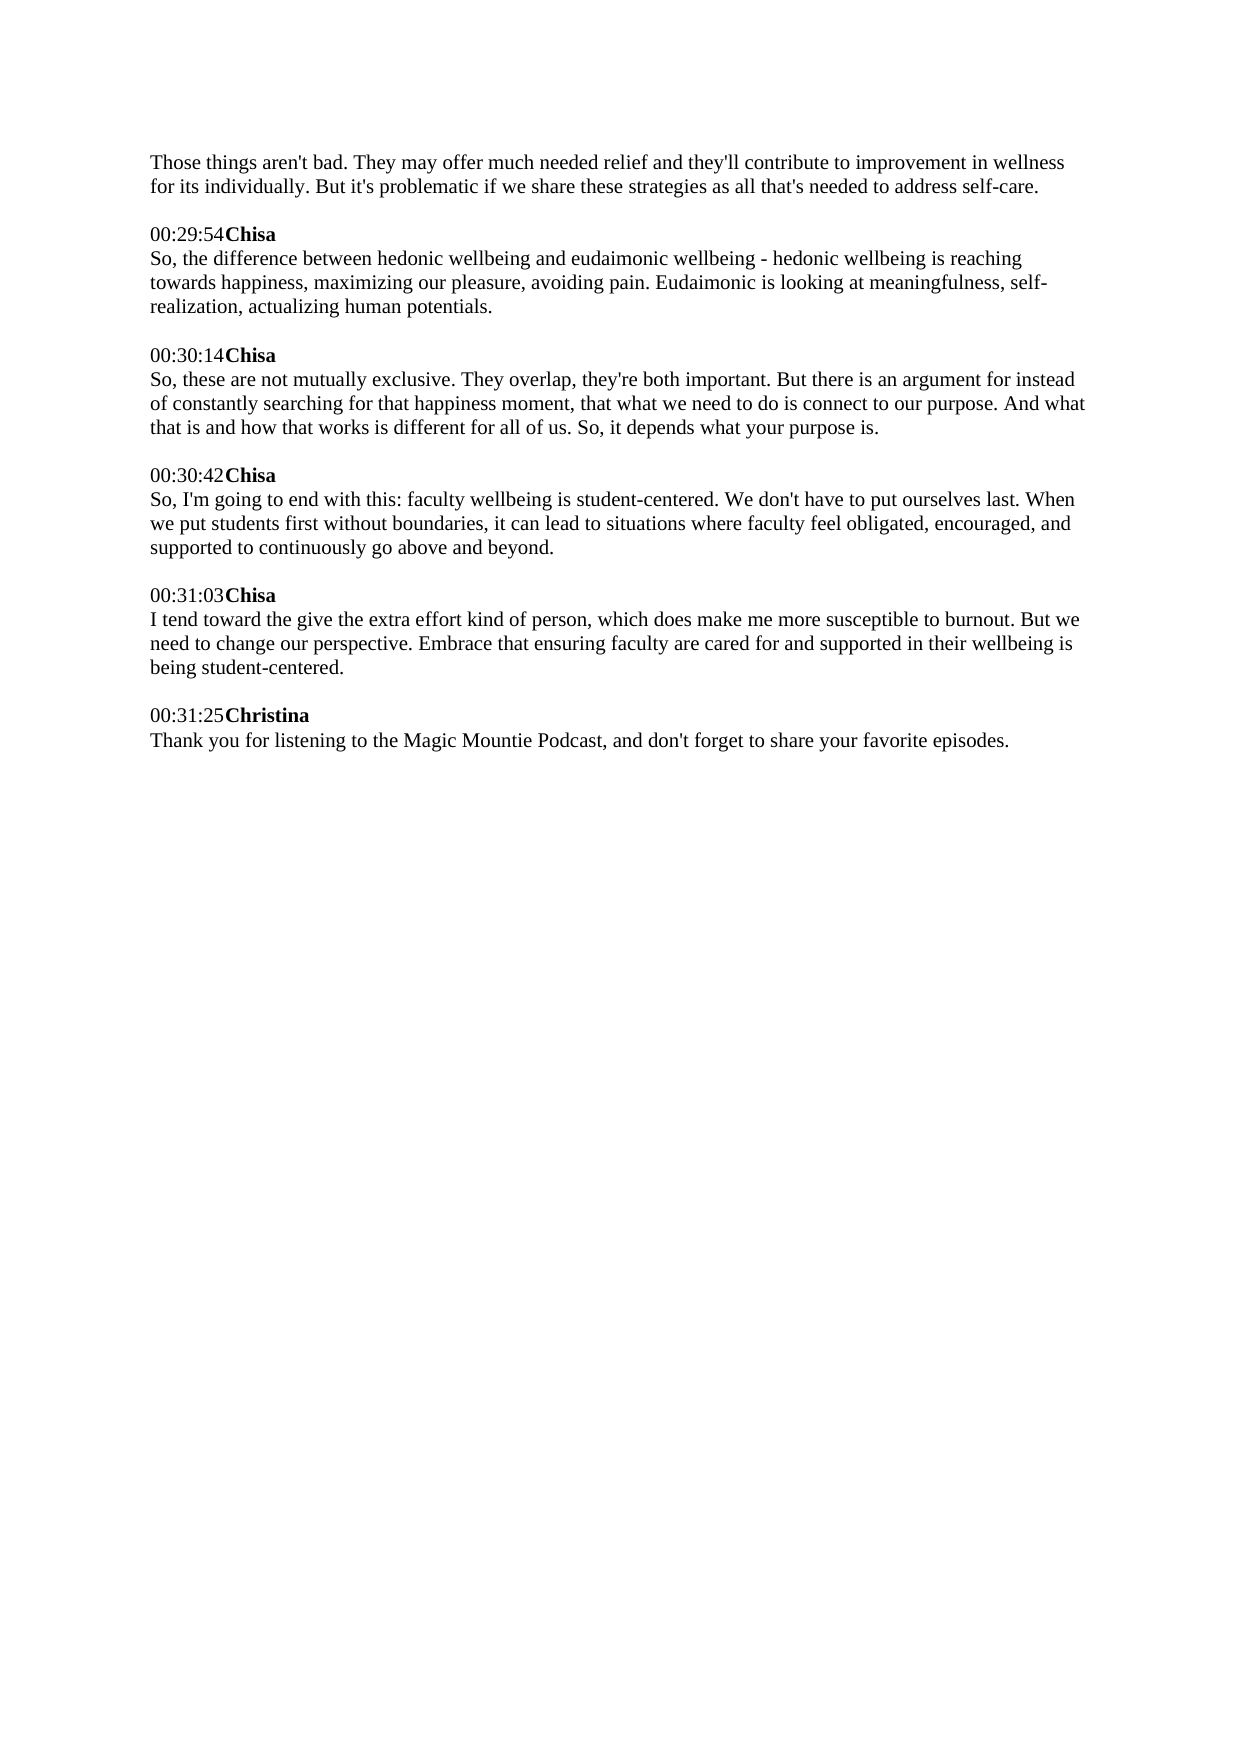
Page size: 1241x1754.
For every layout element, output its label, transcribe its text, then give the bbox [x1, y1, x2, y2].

text Thank you for listening to the Magic Mountie Podcast, and don't forget to share your favorite episodes. [150, 727, 1090, 776]
text So, these are not mutually exclusive. They overlap, they're both important. But there is an argument for instead of constantly searching for that happiness moment, that what we need to do is connect to our purpose. And what that is and how that works is different for all of us. So, it depends what your purpose is. [150, 367, 1090, 463]
text So, the difference between hedonic wellbeing and eudaimonic wellbeing - hedonic wellbeing is reaching towards happiness, maximizing our pleasure, avoiding pain. Eudaimonic is looking at meaningfulness, self-realization, actualizing human potentials. [150, 246, 1090, 342]
text 00:29:54 Chisa [150, 222, 1090, 246]
text So, I'm going to end with this: faculty wellbeing is student-centered. We don't have to put ourselves last. When we put students first without boundaries, it can lead to situations where faculty feel obligated, encouraged, and supported to continuously go above and beyond. [150, 487, 1090, 583]
text 00:30:14 Chisa [150, 342, 1090, 367]
text 00:31:03 Chisa [150, 583, 1090, 607]
text I tend toward the give the extra effort kind of person, which does make me more susceptible to burnout. But we need to change our perspective. Embrace that ensuring faculty are cared for and supported in their wellbeing is being student-centered. [150, 607, 1090, 703]
text 00:31:25 Christina [150, 703, 1090, 727]
text 00:30:42 Chisa [150, 463, 1090, 487]
text Those things aren't bad. They may offer much needed relief and they'll contribute to improvement in wellness for its individually. But it's problematic if we share these strategies as all that's needed to address self-care. [150, 150, 1090, 222]
